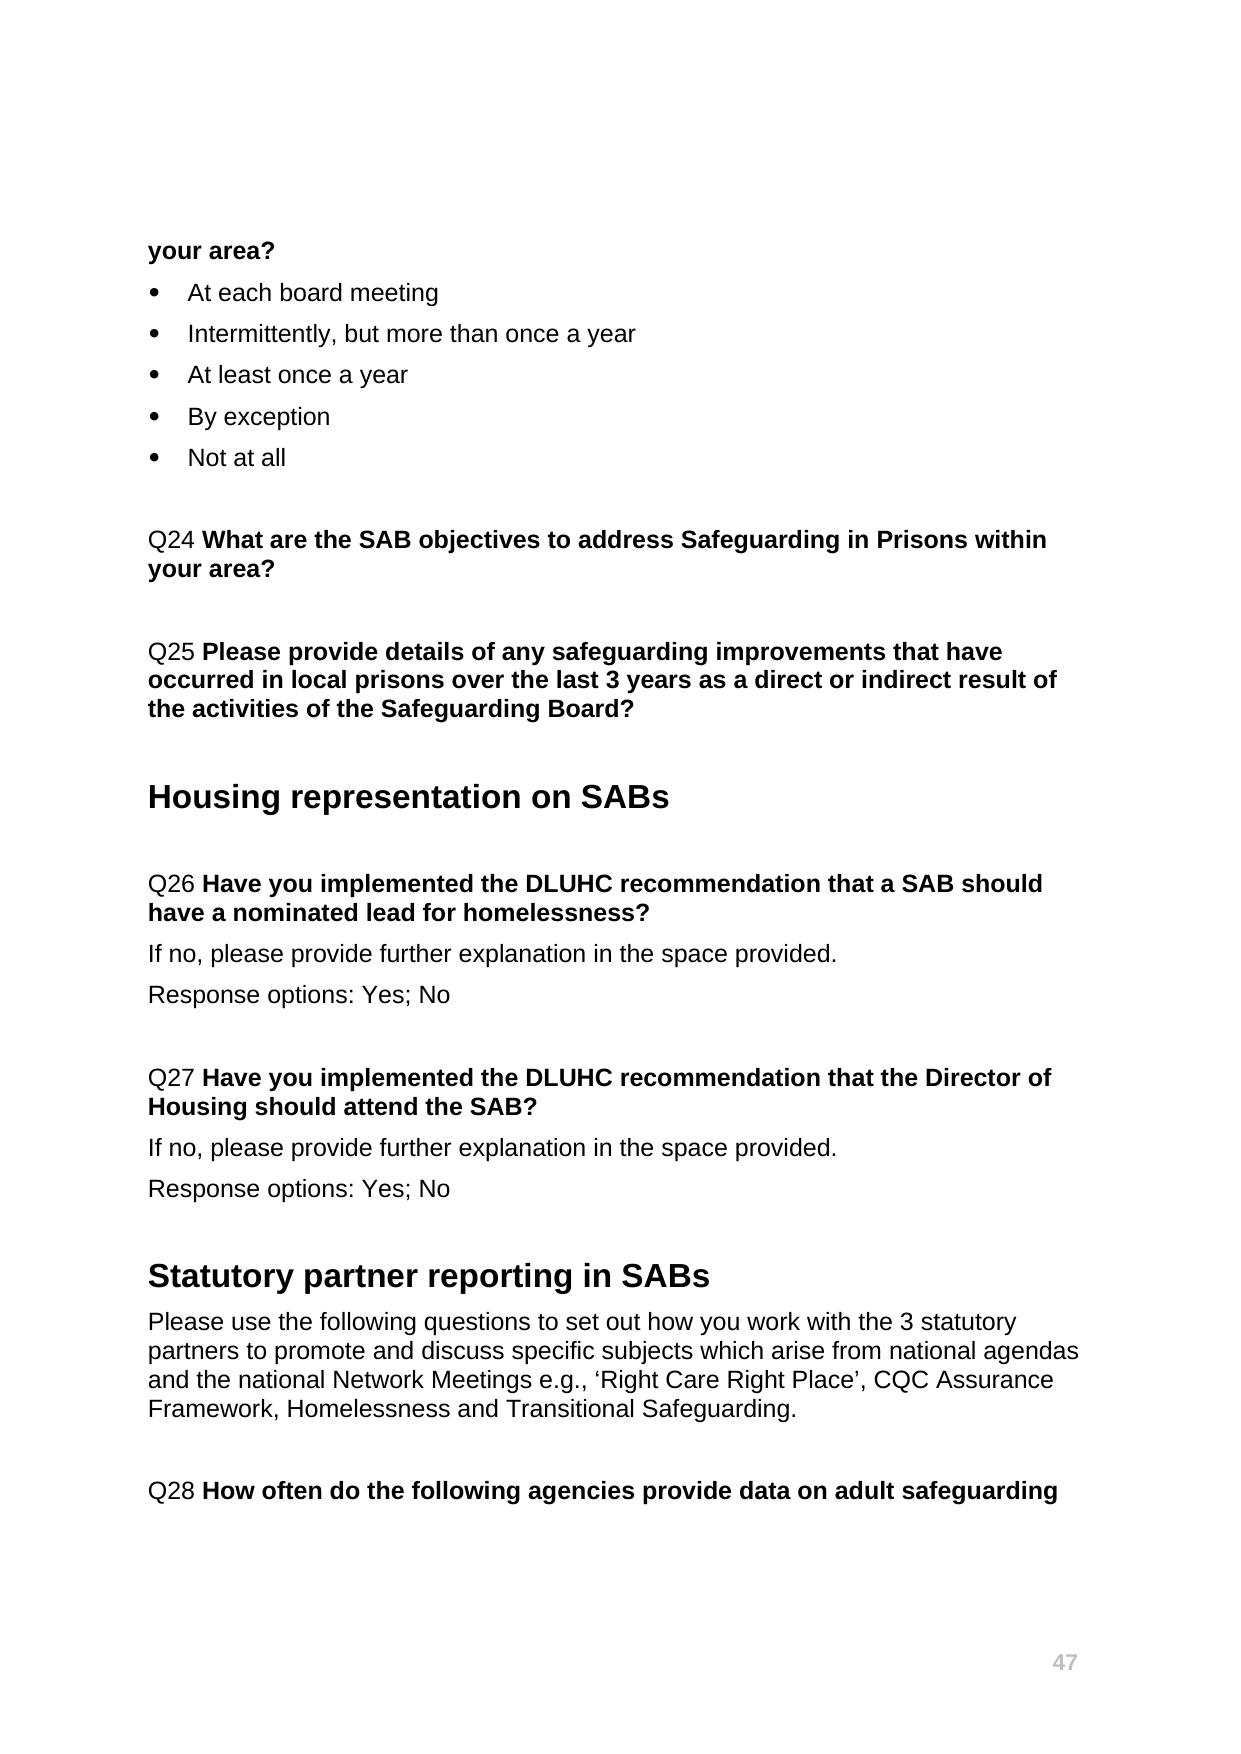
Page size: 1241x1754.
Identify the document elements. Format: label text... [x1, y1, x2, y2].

list At least once a year [150, 360, 1092, 389]
text Please use the following questions to set out how you work with the 3 statutory partners to promote and discuss specific subjects which arise from national agendas and the national Network Meetings e.g., ‘Right Care Right Place’, CQC Assurance Framework, Homelessness and Transitional Safeguarding. [148, 1307, 1092, 1422]
text Housing representation on SABs [148, 777, 1092, 815]
text Response options: Yes; No [148, 1174, 1092, 1203]
list At each board meeting [150, 277, 1092, 306]
list Intermittently, but more than once a year [150, 319, 1092, 348]
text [148, 1476, 1092, 1505]
text Q25 Please provide details of any safeguarding improvements that have occurred in local prisons over the last 3 years as a direct or indirect result of the activities of the Safeguarding Board? [148, 637, 1092, 723]
text If no, please provide further explanation in the space provided. [148, 1133, 1092, 1161]
text Q26 Have you implemented the DLUHC recommendation that a SAB should have a nominated lead for homelessness? [148, 869, 1092, 926]
list By exception [150, 402, 1092, 430]
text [148, 236, 1092, 265]
text If no, please provide further explanation in the space provided. [148, 939, 1092, 968]
list Not at all [150, 443, 1092, 472]
text Response options: Yes; No [148, 980, 1092, 1009]
text Q27 Have you implemented the DLUHC recommendation that the Director of Housing should attend the SAB? [148, 1063, 1092, 1120]
text Statutory partner reporting in SABs [148, 1256, 1092, 1295]
text Q24 What are the SAB objectives to address Safeguarding in Prisons within your area? [148, 526, 1092, 583]
